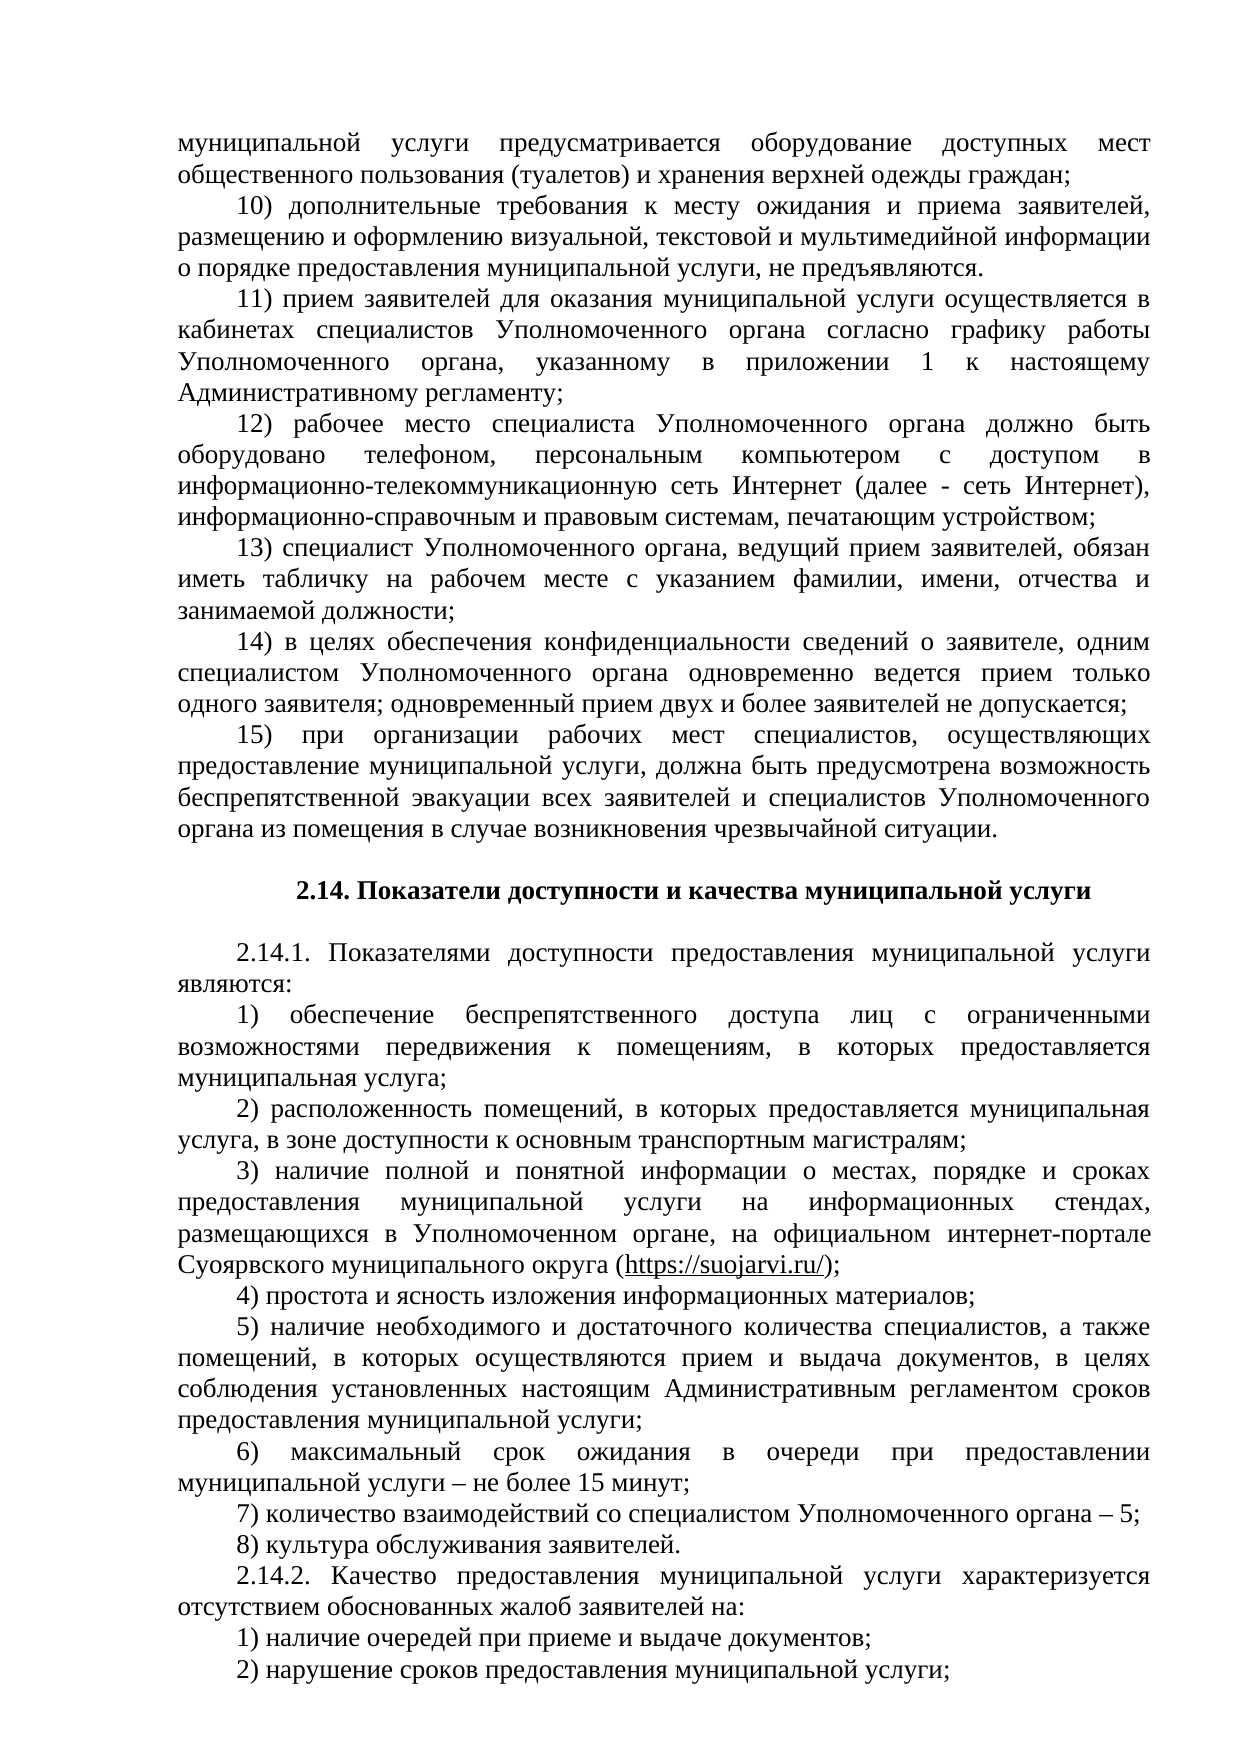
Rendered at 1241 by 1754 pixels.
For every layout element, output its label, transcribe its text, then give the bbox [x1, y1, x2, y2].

text 2.14.1. Показателями доступности предоставления муниципальной услуги являются: [177, 936, 1152, 999]
text 1) обеспечение беспрепятственного доступа лиц с ограниченными возможностями передвижения к помещениям, в которых предоставляется муниципальная услуга; [177, 999, 1152, 1092]
text 14) в целях обеспечения конфиденциальности сведений о заявителе, одним специалистом Уполномоченного органа одновременно ведется прием только одного заявителя; одновременный прием двух и более заявителей не допускается; [177, 625, 1152, 718]
text 10) дополнительные требования к месту ожидания и приема заявителей, размещению и оформлению визуальной, текстовой и мультимедийной информации о порядке предоставления муниципальной услуги, не предъявляются. [177, 189, 1152, 282]
text 1) наличие очередей при приеме и выдаче документов; [177, 1622, 1152, 1653]
text 5) наличие необходимого и достаточного количества специалистов, а также помещений, в которых осуществляются прием и выдача документов, в целях соблюдения установленных настоящим Административным регламентом сроков предоставления муниципальной услуги; [177, 1310, 1152, 1435]
text 7) количество взаимодействий со специалистом Уполномоченного органа – 5; [177, 1497, 1152, 1528]
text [177, 127, 1152, 189]
text 2.14. Показатели доступности и качества муниципальной услуги [177, 874, 1152, 905]
text 12) рабочее место специалиста Уполномоченного органа должно быть оборудовано телефоном, персональным компьютером с доступом в информационно-телекоммуникационную сеть Интернет (далее - сеть Интернет), информационно-справочным и правовым системам, печатающим устройством; [177, 407, 1152, 531]
text 2) расположенность помещений, в которых предоставляется муниципальная услуга, в зоне доступности к основным транспортным магистралям; [177, 1092, 1152, 1154]
text 8) культура обслуживания заявителей. [177, 1528, 1152, 1559]
text 15) при организации рабочих мест специалистов, осуществляющих предоставление муниципальной услуги, должна быть предусмотрена возможность беспрепятственной эвакуации всех заявителей и специалистов Уполномоченного органа из помещения в случае возникновения чрезвычайной ситуации. [177, 718, 1152, 843]
text 3) наличие полной и понятной информации о местах, порядке и сроках предоставления муниципальной услуги на информационных стендах, размещающихся в Уполномоченном органе, на официальном интернет-портале Суоярвского муниципального округа (https://suojarvi.ru/); [177, 1154, 1152, 1279]
text 2.14.2. Качество предоставления муниципальной услуги характеризуется отсутствием обоснованных жалоб заявителей на: [177, 1559, 1152, 1622]
text 13) специалист Уполномоченного органа, ведущий прием заявителей, обязан иметь табличку на рабочем месте с указанием фамилии, имени, отчества и занимаемой должности; [177, 531, 1152, 625]
text 11) прием заявителей для оказания муниципальной услуги осуществляется в кабинетах специалистов Уполномоченного органа согласно графику работы Уполномоченного органа, указанному в приложении 1 к настоящему Административному регламенту; [177, 282, 1152, 407]
text 6) максимальный срок ожидания в очереди при предоставлении муниципальной услуги – не более 15 минут; [177, 1435, 1152, 1497]
text 2) нарушение сроков предоставления муниципальной услуги; [177, 1653, 1152, 1684]
text 4) простота и ясность изложения информационных материалов; [177, 1279, 1152, 1310]
